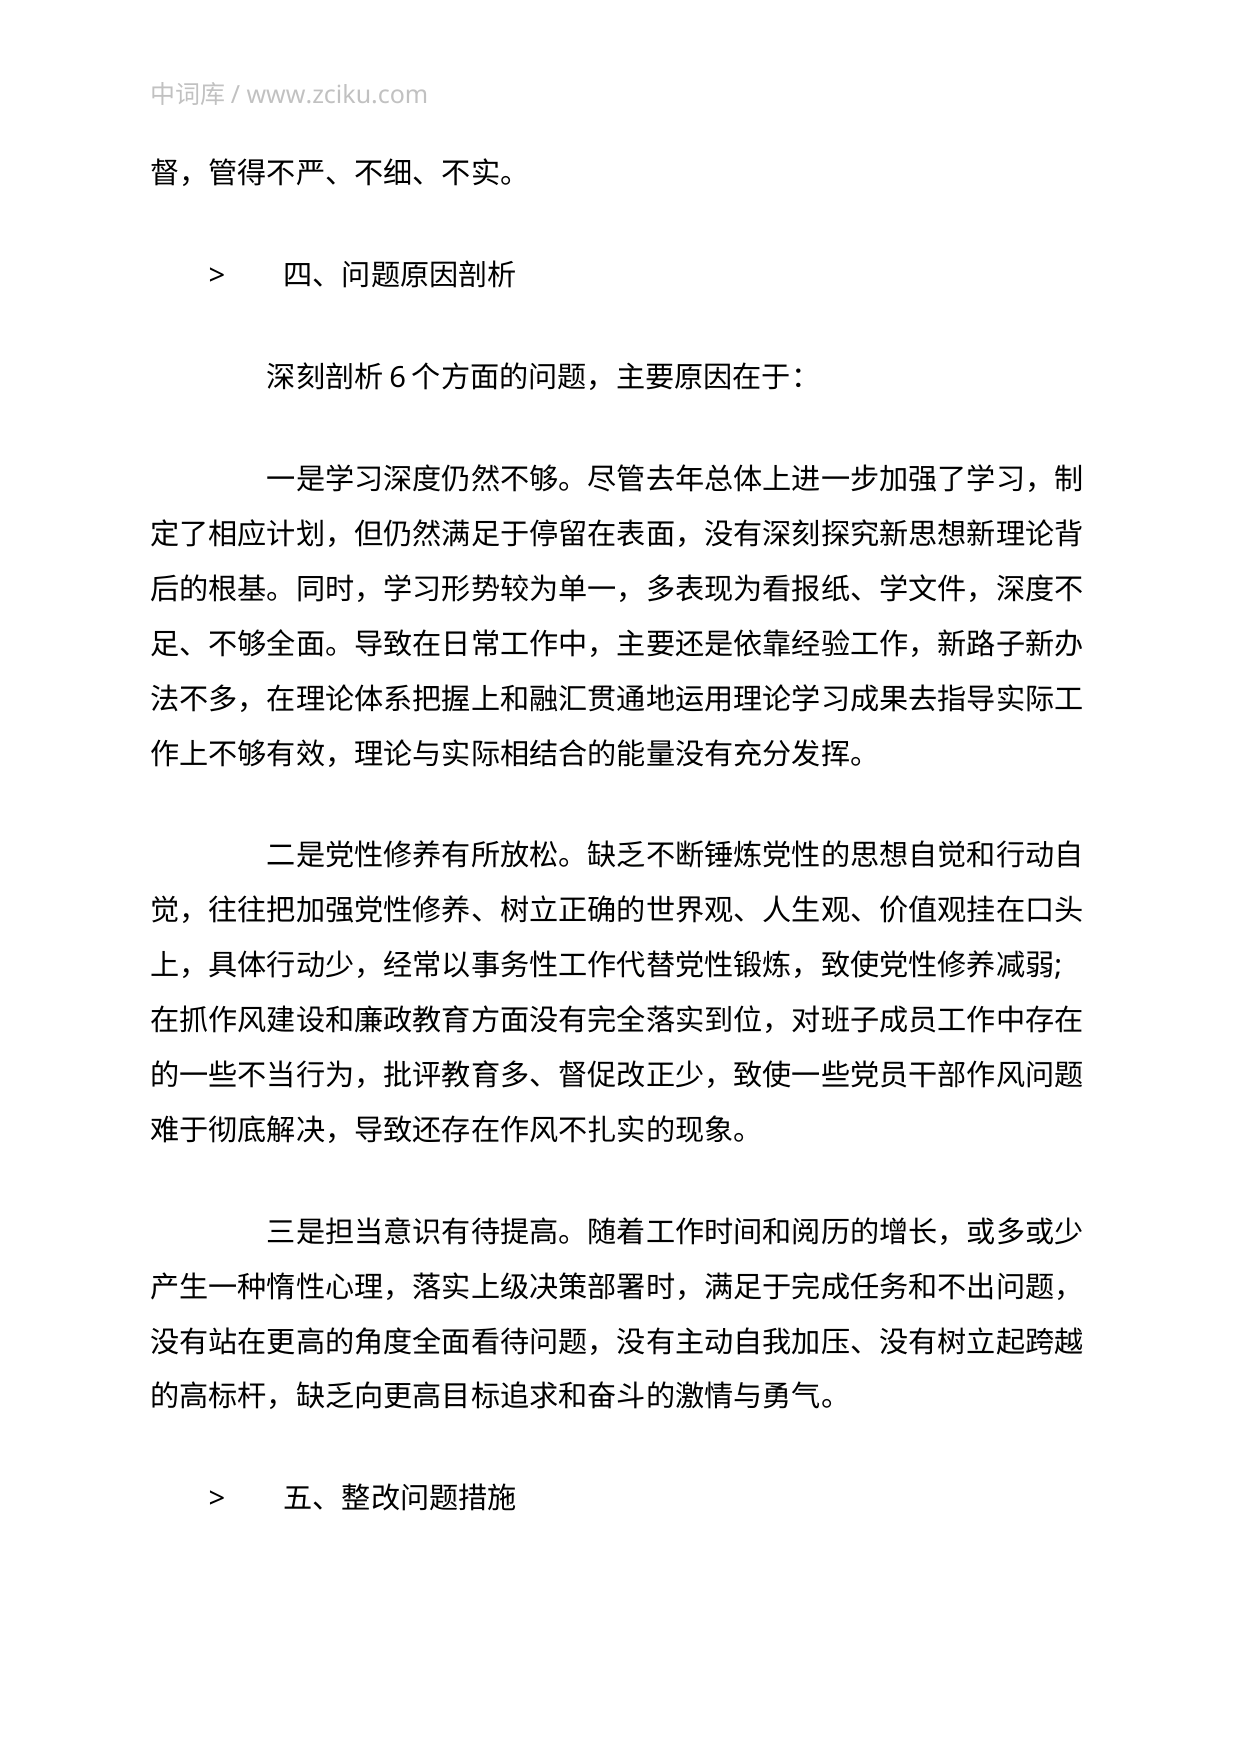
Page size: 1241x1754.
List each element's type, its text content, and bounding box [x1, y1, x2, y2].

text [150, 150, 1090, 192]
text 一是学习深度仍然不够。尽管去年总体上进一步加强了学习，制定了相应计划，但仍然满足于停留在表面，没有深刻探究新思想新理论背后的根基。同时，学习形势较为单一，多表现为看报纸、学文件，深度不足、不够全面。导致在日常工作中，主要还是依靠经验工作，新路子新办法不多，在理论体系把握上和融汇贯通地运用理论学习成果去指导实际工作上不够有效，理论与实际相结合的能量没有充分发挥。 [150, 456, 1090, 772]
text 三是担当意识有待提高。随着工作时间和阅历的增长，或多或少产生一种惰性心理，落实上级决策部署时，满足于完成任务和不出问题，没有站在更高的角度全面看待问题，没有主动自我加压、没有树立起跨越的高标杆，缺乏向更高目标追求和奋斗的激情与勇气。 [150, 1208, 1090, 1415]
text > 五、整改问题措施 [150, 1475, 1090, 1517]
text 深刻剖析6个方面的问题，主要原因在于： [150, 354, 1090, 396]
text 二是党性修养有所放松。缺乏不断锤炼党性的思想自觉和行动自觉，往往把加强党性修养、树立正确的世界观、人生观、价值观挂在口头上，具体行动少，经常以事务性工作代替党性锻炼，致使党性修养减弱;在抓作风建设和廉政教育方面没有完全落实到位，对班子成员工作中存在的一些不当行为，批评教育多、督促改正少，致使一些党员干部作风问题难于彻底解决，导致还存在作风不扎实的现象。 [150, 832, 1090, 1149]
text > 四、问题原因剖析 [150, 252, 1090, 294]
